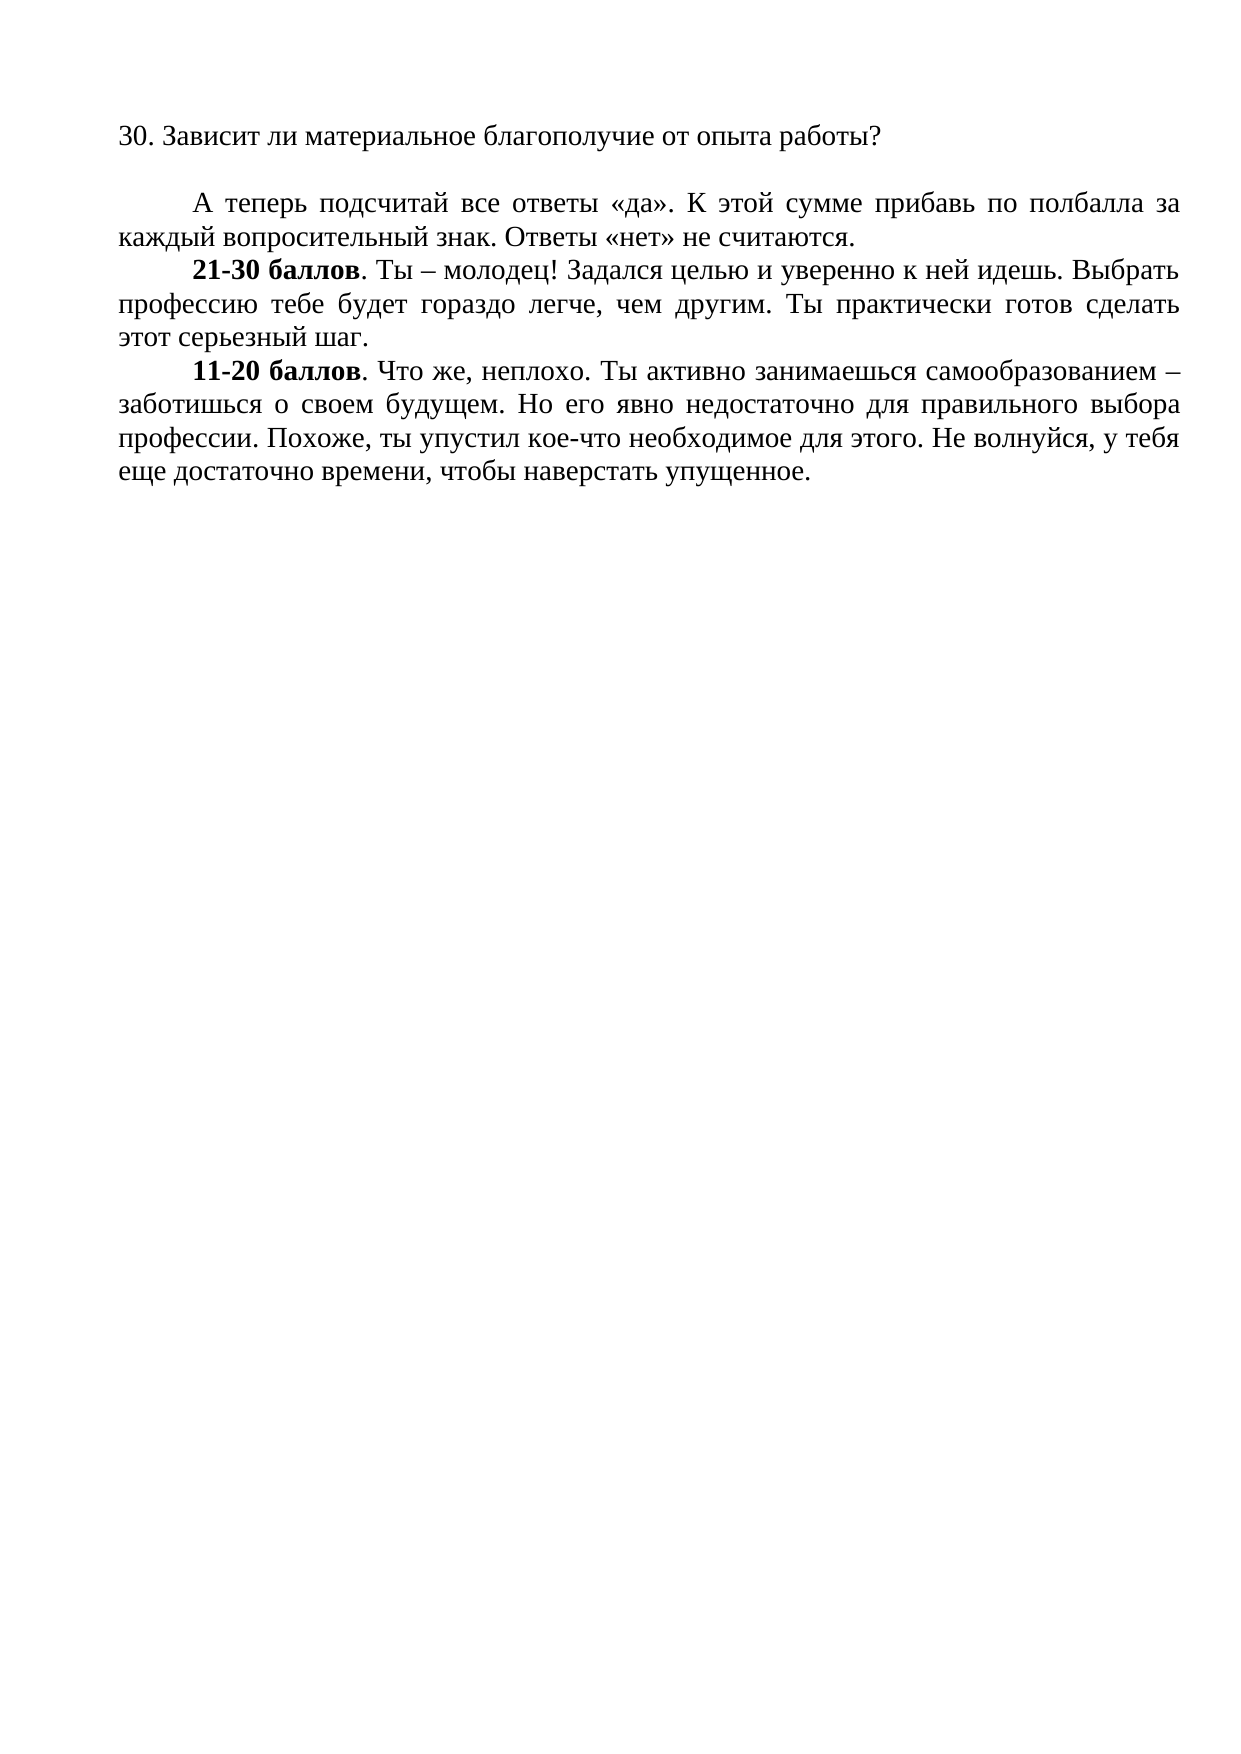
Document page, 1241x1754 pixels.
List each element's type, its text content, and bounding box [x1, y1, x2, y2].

text А теперь подсчитай все ответы «да». К этой сумме прибавь по полбалла за каждый вопросительный знак. Ответы «нет» не считаются. [118, 185, 1181, 252]
text 21-30 баллов. Ты – молодец! Задался целью и уверенно к ней идешь. Выбрать профессию тебе будет гораздо легче, чем другим. Ты практически готов сделать этот серьезный шаг. [118, 252, 1181, 353]
text 11-20 баллов. Что же, неплохо. Ты активно занимаешься самообразованием – заботишься о своем будущем. Но его явно недостаточно для правильного выбора профессии. Похоже, ты упустил кое-что необходимое для этого. Не волнуйся, у тебя еще достаточно времени, чтобы наверстать упущенное. [118, 353, 1181, 487]
text 30. Зависит ли материальное благополучие от опыта работы? [118, 118, 1181, 152]
